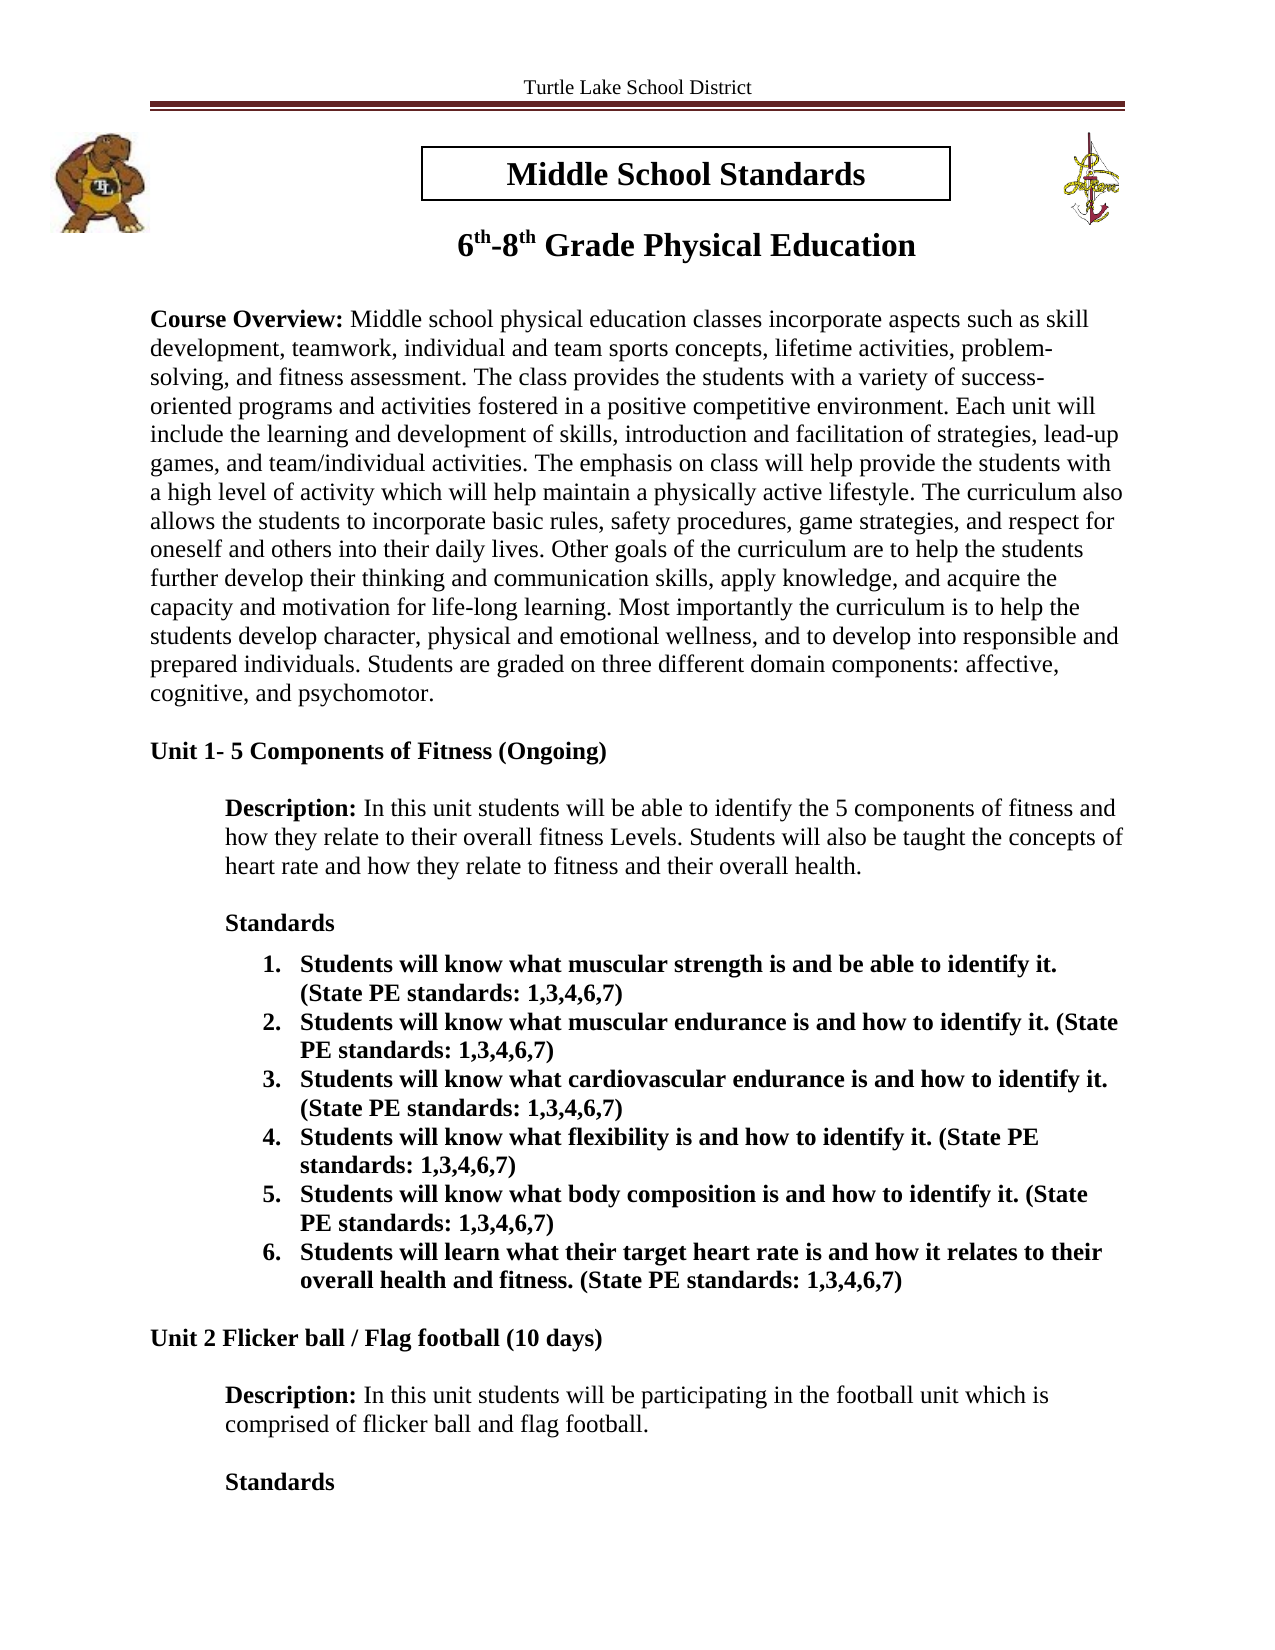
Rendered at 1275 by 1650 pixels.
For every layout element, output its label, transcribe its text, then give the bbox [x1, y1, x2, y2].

subtitle Standards [150, 1467, 1125, 1495]
subtitle Unit 1- 5 Components of Fitness (Ongoing) [150, 736, 1125, 764]
list Students will know what cardiovascular endurance is and how to identify it. (State PE standards: 1,3,4,6,7) [262, 1064, 1125, 1122]
list Students will know what muscular strength is and be able to identify it. (State PE standards: 1,3,4,6,7) [262, 949, 1125, 1007]
list Students will know what flexibility is and how to identify it. (State PE standards: 1,3,4,6,7) [262, 1122, 1125, 1179]
subtitle Standards [150, 908, 1125, 937]
list Students will know what muscular endurance is and how to identify it. (State PE standards: 1,3,4,6,7) [262, 1007, 1125, 1064]
text Description: In this unit students will be able to identify the 5 components of fitness and how they relate to their overall fitness Levels. Students will also be taught the concepts of heart rate and how they relate to fitness and their overall health. [225, 793, 1125, 879]
subtitle Description: In this unit students will be participating in the football unit which is comprised of flicker ball and flag football. [225, 1380, 1125, 1438]
picture [1062, 132, 1119, 223]
list Students will know what body composition is and how to identify it. (State PE standards: 1,3,4,6,7) [262, 1179, 1125, 1237]
text Course Overview: Middle school physical education classes incorporate aspects such as skill development, teamwork, individual and team sports concepts, lifetime activities, problem-solving, and fitness assessment. The class provides the students with a variety of success-oriented programs and activities fostered in a positive competitive environment. Each unit will include the learning and development of skills, introduction and facilitation of strategies, lead-up games, and team/individual activities. The emphasis on class will help provide the students with a high level of activity which will help maintain a physically active lifestyle. The curriculum also allows the students to incorporate basic rules, safety procedures, game strategies, and respect for oneself and others into their daily lives. Other goals of the curriculum are to help the students further develop their thinking and communication skills, apply knowledge, and acquire the capacity and motivation for life-long learning. Most importantly the curriculum is to help the students develop character, physical and emotional wellness, and to develop into responsible and prepared individuals. Students are graded on three different domain components: affective, cognitive, and psychomotor. [150, 304, 1125, 707]
subtitle Unit 2 Flicker ball / Flag football (10 days) [150, 1323, 1125, 1352]
list Students will learn what their target heart rate is and how it relates to their overall health and fitness. (State PE standards: 1,3,4,6,7) [262, 1237, 1125, 1294]
picture [50, 132, 150, 233]
